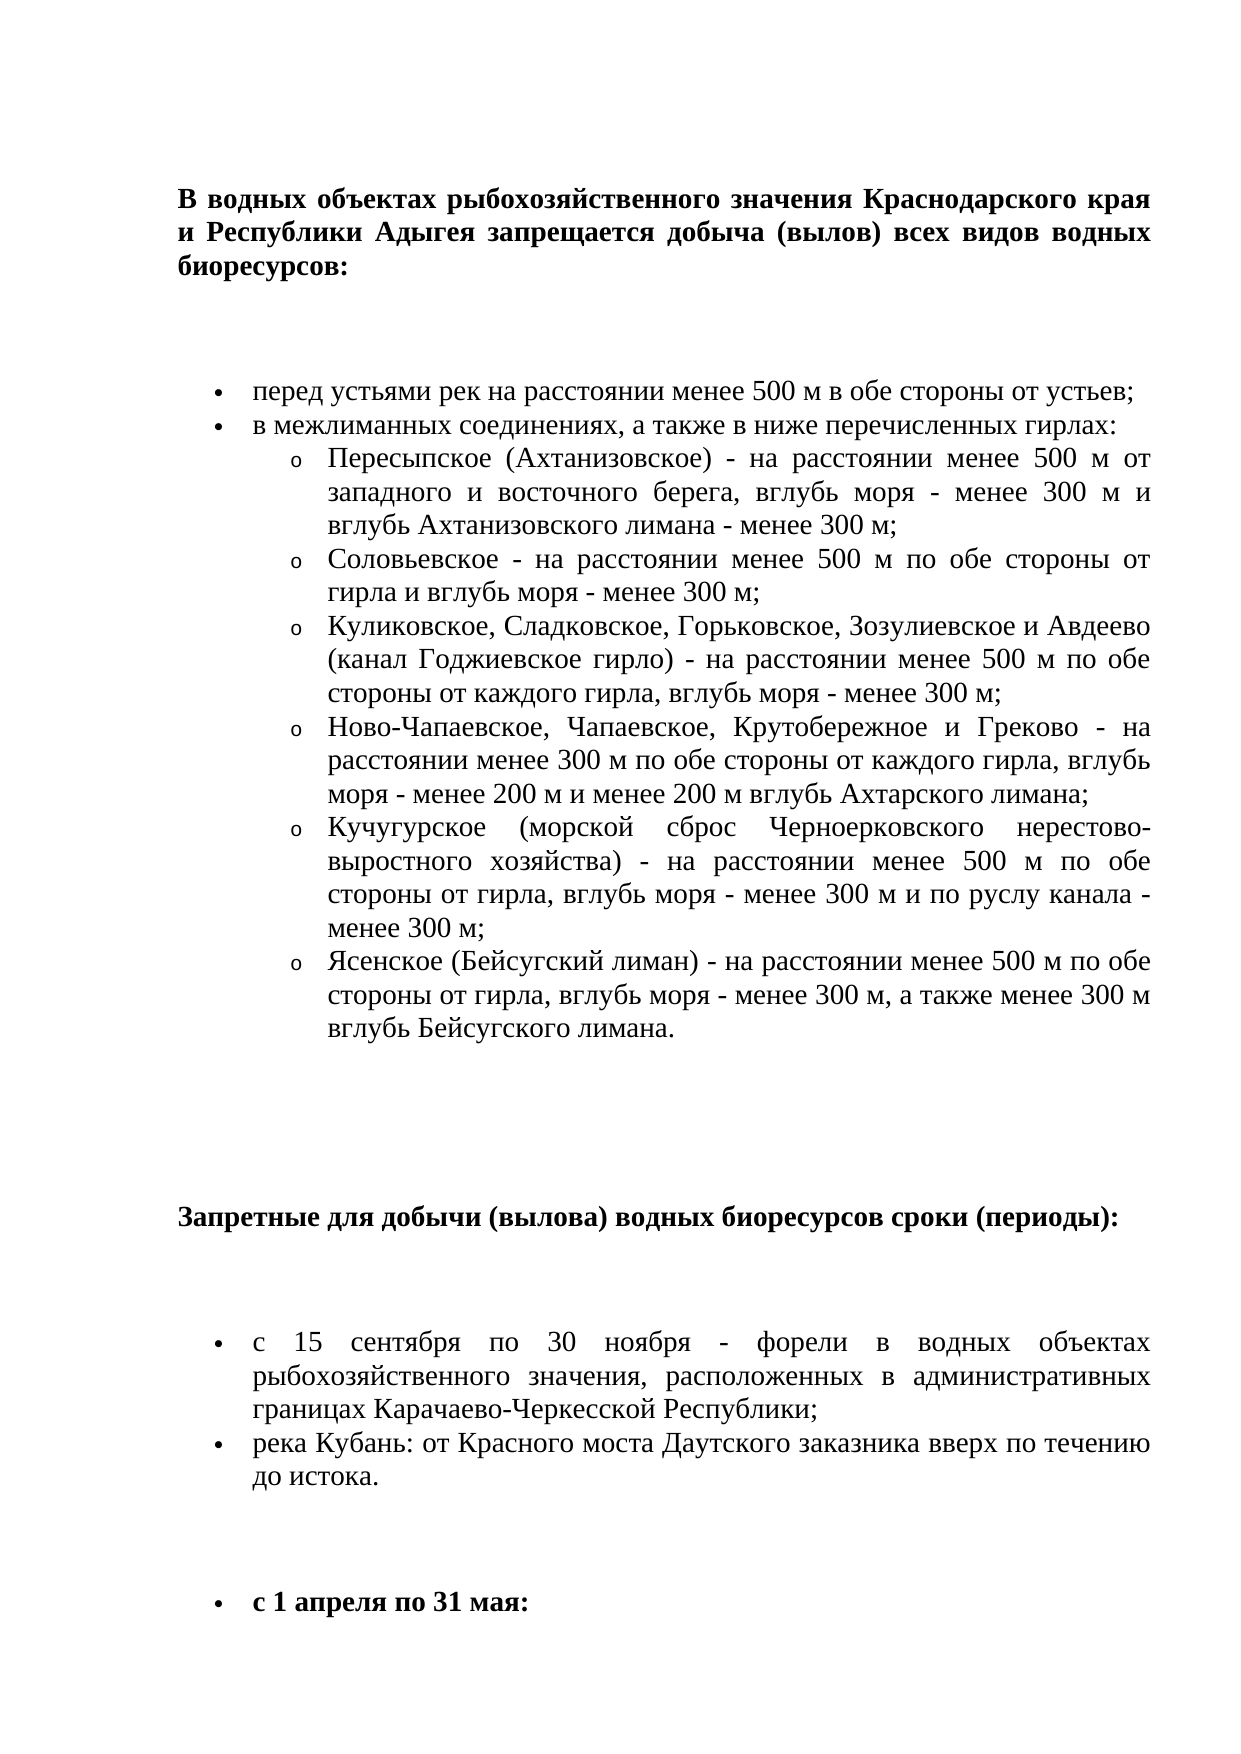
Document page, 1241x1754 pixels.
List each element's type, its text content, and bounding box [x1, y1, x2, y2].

text Запретные для добычи (вылова) водных биоресурсов сроки (периоды): [177, 1199, 1152, 1232]
list с 1 апреля по 31 мая: [215, 1584, 1152, 1617]
list Ново-Чапаевское, Чапаевское, Крутобережное и Греково - на расстоянии менее 300 м по обе стороны от каждого гирла, вглубь моря - менее 200 м и менее 200 м вглубь Ахтарского лимана; [290, 709, 1152, 809]
text В водных объектах рыбохозяйственного значения Краснодарского края и Республики Адыгея запрещается добыча (вылов) всех видов водных биоресурсов: [177, 181, 1152, 281]
list Пересыпское (Ахтанизовское) - на расстоянии менее 500 м от западного и восточного берега, вглубь моря - менее 300 м и вглубь Ахтанизовского лимана - менее 300 м; [290, 440, 1152, 541]
list Куликовское, Сладковское, Горьковское, Зозулиевское и Авдеево (канал Годжиевское гирло) - на расстоянии менее 500 м по обе стороны от каждого гирла, вглубь моря - менее 300 м; [290, 608, 1152, 709]
list в межлиманных соединениях, а также в ниже перечисленных гирлах: [215, 407, 1152, 440]
list Ясенское (Бейсугский лиман) - на расстоянии менее 500 м по обе стороны от гирла, вглубь моря - менее 300 м, а также менее 300 м вглубь Бейсугского лимана. [290, 943, 1152, 1044]
list Кучугурское (морской сброс Черноерковского нерестово-выростного хозяйства) - на расстоянии менее 500 м по обе стороны от гирла, вглубь моря - менее 300 м и по руслу канала - менее 300 м; [290, 809, 1152, 943]
list с 15 сентября по 30 ноября - форели в водных объектах рыбохозяйственного значения, расположенных в административных границах Карачаево-Черкесской Республики; [215, 1324, 1152, 1425]
list Соловьевское - на расстоянии менее 500 м по обе стороны от гирла и вглубь моря - менее 300 м; [290, 541, 1152, 608]
list перед устьями рек на расстоянии менее 500 м в обе стороны от устьев; [215, 373, 1152, 407]
list река Кубань: от Красного моста Даутского заказника вверх по течению до истока. [215, 1425, 1152, 1492]
